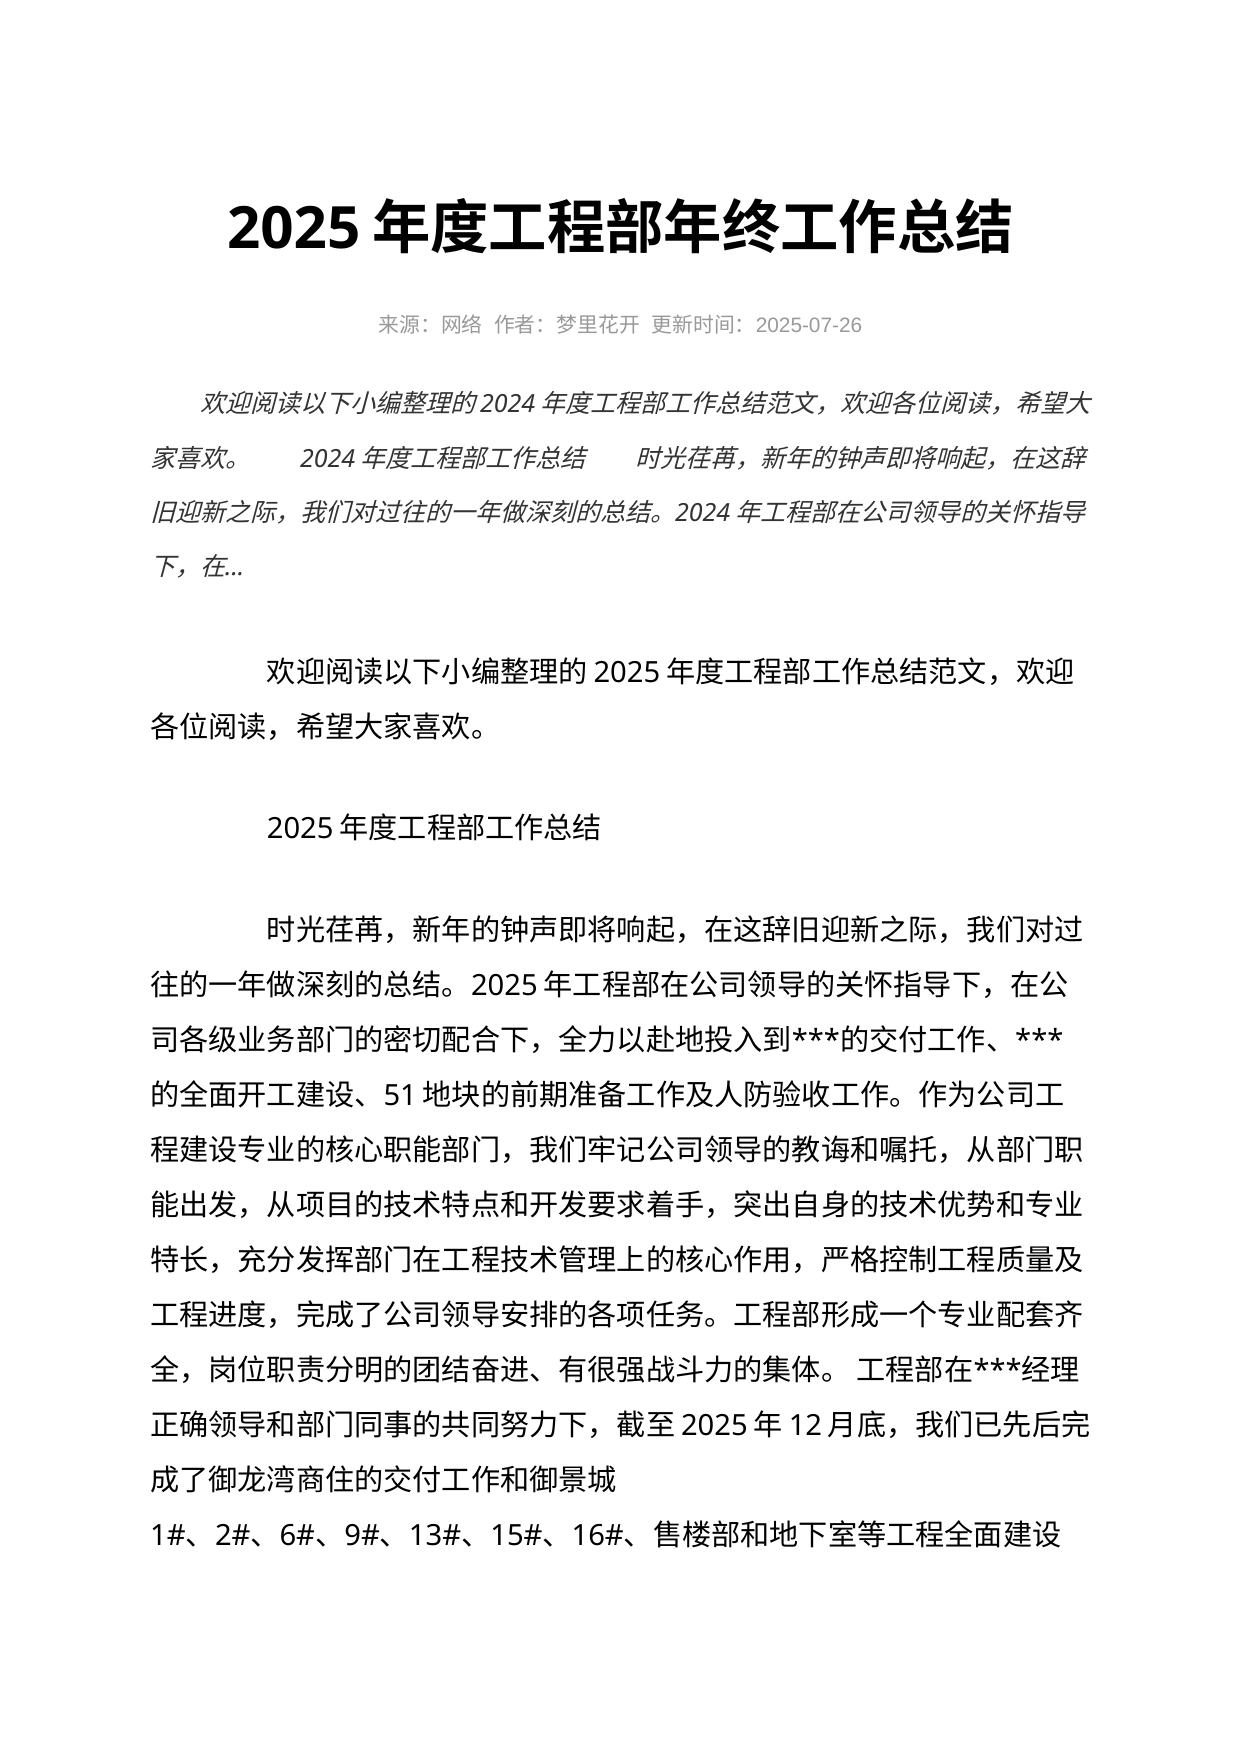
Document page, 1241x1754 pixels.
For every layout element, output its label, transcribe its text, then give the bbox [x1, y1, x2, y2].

text 欢迎阅读以下小编整理的2025年度工程部工作总结范文，欢迎各位阅读，希望大家喜欢。 [150, 648, 1090, 745]
subtitle 2025年度工程部年终工作总结 [150, 181, 1090, 266]
text 欢迎阅读以下小编整理的2024年度工程部工作总结范文，欢迎各位阅读，希望大家喜欢。 2024年度工程部工作总结 时光荏苒，新年的钟声即将响起，在这辞旧迎新之际，我们对过往的一年做深刻的总结。2024年工程部在公司领导的关怀指导下，在... [150, 384, 1090, 583]
text 2025年度工程部工作总结 [150, 805, 1090, 847]
text 来源：网络 作者：梦里花开 更新时间：2025-07-26 [150, 313, 1090, 337]
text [150, 907, 1090, 1554]
